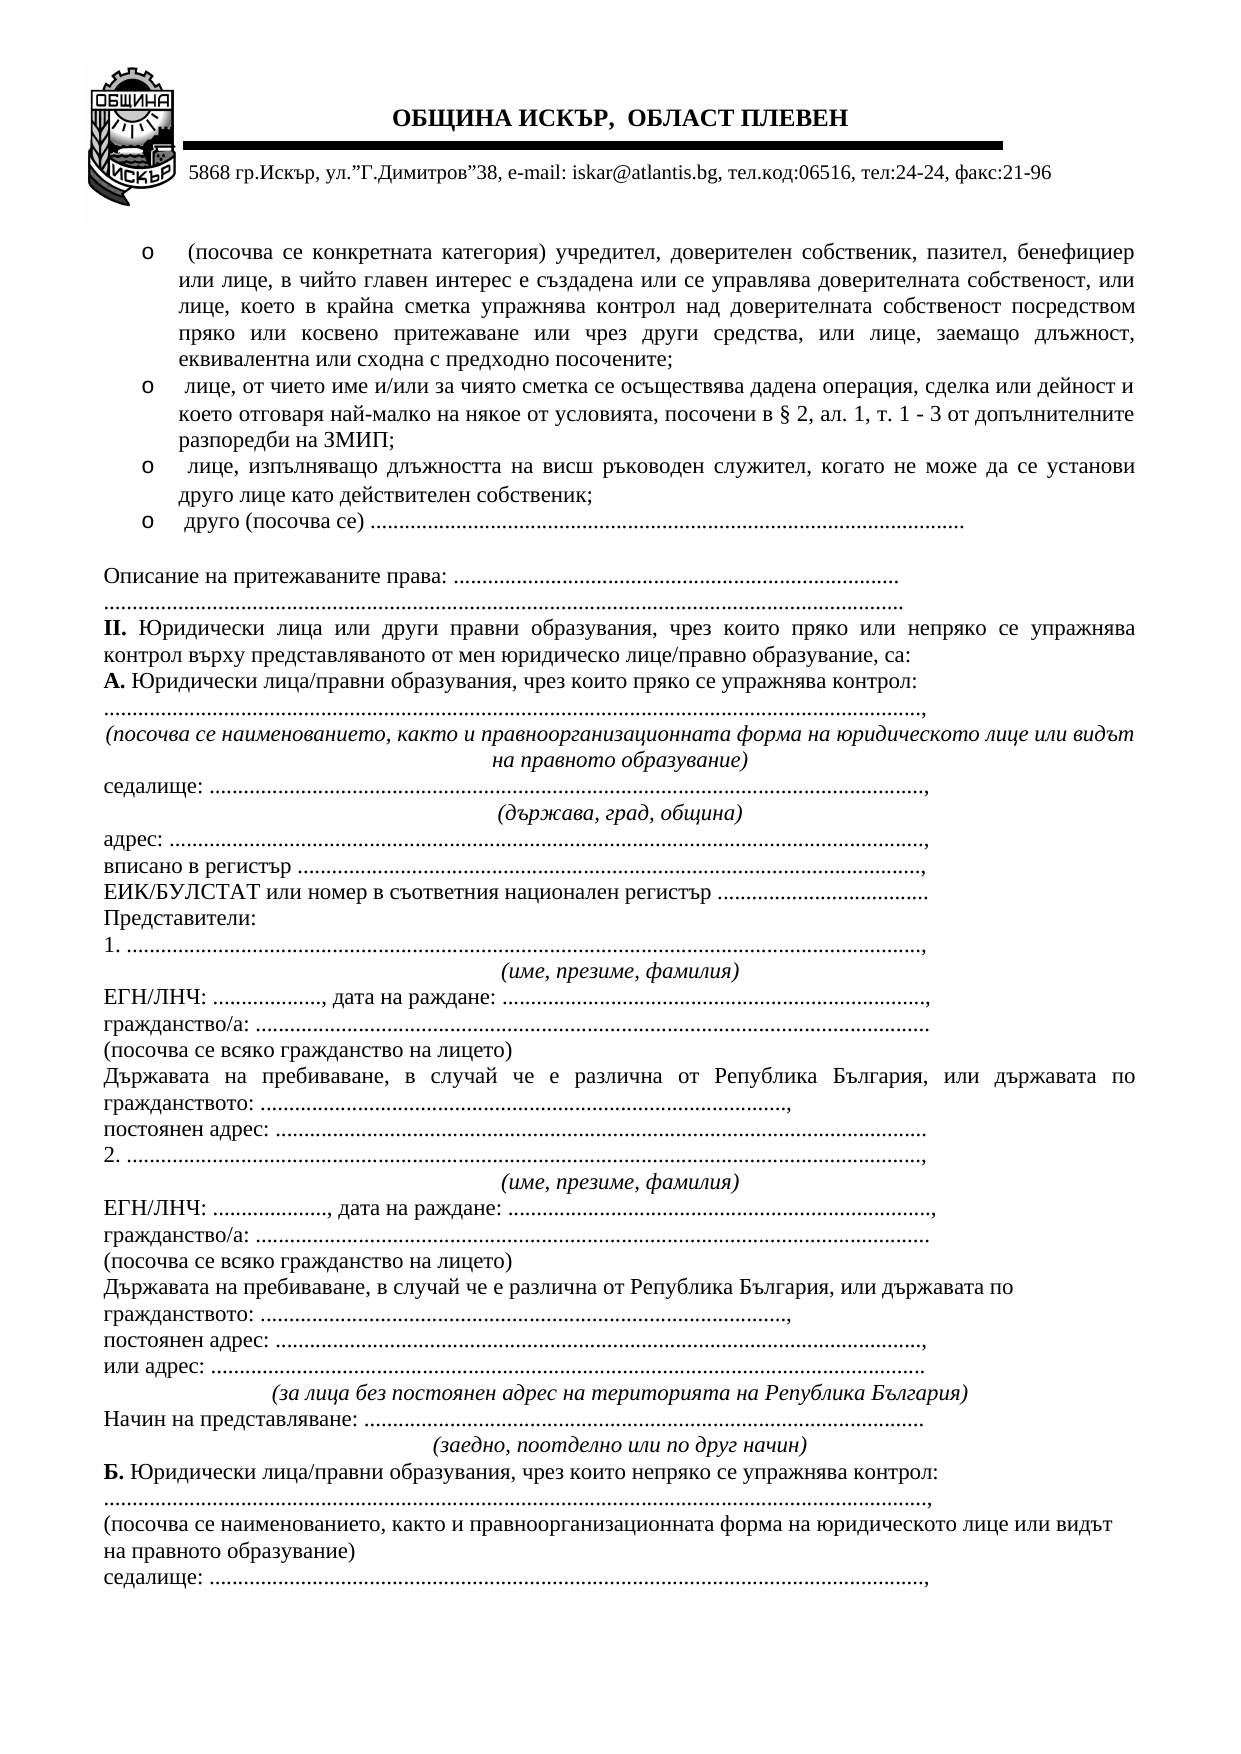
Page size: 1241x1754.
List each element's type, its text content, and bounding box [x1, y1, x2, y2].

list лице, от чието име и/или за чиято сметка се осъществява дадена операция, сделка или дейност и което отговаря най-малко на някое от условията, посочени в § 2, ал. 1, т. 1 - 3 от допълнителните разпоредби на ЗМИП; [141, 372, 1137, 453]
list лице, изпълняващо длъжността на висш ръководен служител, когато не може да се установи друго лице като действителен собственик; [141, 453, 1137, 507]
list друго (посочва се) ........................................................................................................ [141, 507, 1137, 535]
text (за лица без постоянен адрес на територията на Република България) [103, 1379, 1137, 1405]
text адрес: ...................................................................................................................................., [103, 825, 1137, 852]
text А. Юридически лица/правни образувания, чрез които пряко се упражнява контрол: [103, 667, 1137, 693]
text или адрес: ............................................................................................................................. [103, 1352, 1137, 1379]
text ЕГН/ЛНЧ: ...................., дата на раждане: .........................................................................., [103, 1194, 1137, 1221]
text Начин на представляване: .................................................................................................. [103, 1405, 1137, 1431]
text (име, презиме, фамилия) [103, 957, 1137, 983]
text ІІ. Юридически лица или други правни образувания, чрез които пряко или непряко се упражнява контрол върху представляваното от мен юридическо лице/правно образувание, са: [103, 614, 1137, 667]
text Б. Юридически лица/правни образувания, чрез които непряко се упражнява контрол: [103, 1458, 1137, 1484]
text вписано в регистър ............................................................................................................., [103, 852, 1137, 878]
list (посочва се конкретната категория) учредител, доверителен собственик, пазител, бенефициер или лице, в чийто главен интерес е създадена или се управлява доверителната собственост, или лице, което в крайна сметка упражнява контрол над доверителната собственост посредством пряко или косвено притежаване или чрез други средства, или лице, заемащо длъжност, еквивалентна или сходна с предходно посочените; [141, 238, 1137, 372]
text ............................................................................................................................................ [103, 588, 1137, 614]
text Описание на притежаваните права: .............................................................................. [103, 562, 1137, 588]
text седалище: ............................................................................................................................., [103, 773, 1137, 799]
text постоянен адрес: .................................................................................................................. [103, 1115, 1137, 1142]
text 2. ..........................................................................................................................................., [103, 1142, 1137, 1168]
text ЕГН/ЛНЧ: ..................., дата на раждане: .........................................................................., [103, 983, 1137, 1010]
text Представители: [103, 904, 1137, 931]
text (държава, град, община) [103, 799, 1137, 825]
text (посочва се наименованието, както и правноорганизационната форма на юридическото лице или видът на правното образувание) [103, 720, 1137, 773]
text (посочва се наименованието, както и правноорганизационната форма на юридическото лице или видът на правното образувание) [103, 1511, 1137, 1563]
picture [84, 62, 183, 224]
text ..............................................................................................................................................., [103, 693, 1137, 720]
text 1. ..........................................................................................................................................., [103, 931, 1137, 957]
text (заедно, поотделно или по друг начин) [103, 1431, 1137, 1458]
text (име, презиме, фамилия) [103, 1168, 1137, 1194]
text (посочва се всяко гражданство на лицето) [103, 1036, 1137, 1062]
text ЕИК/БУЛСТАТ или номер в съответния национален регистър ..................................... [103, 878, 1137, 904]
text (посочва се всяко гражданство на лицето) [103, 1247, 1137, 1273]
text постоянен адрес: ................................................................................................................., [103, 1326, 1137, 1352]
text седалище: ............................................................................................................................., [103, 1563, 1137, 1589]
text ................................................................................................................................................, [103, 1484, 1137, 1511]
text гражданство/а: ...................................................................................................................... [103, 1010, 1137, 1036]
text гражданство/а: ...................................................................................................................... [103, 1221, 1137, 1247]
